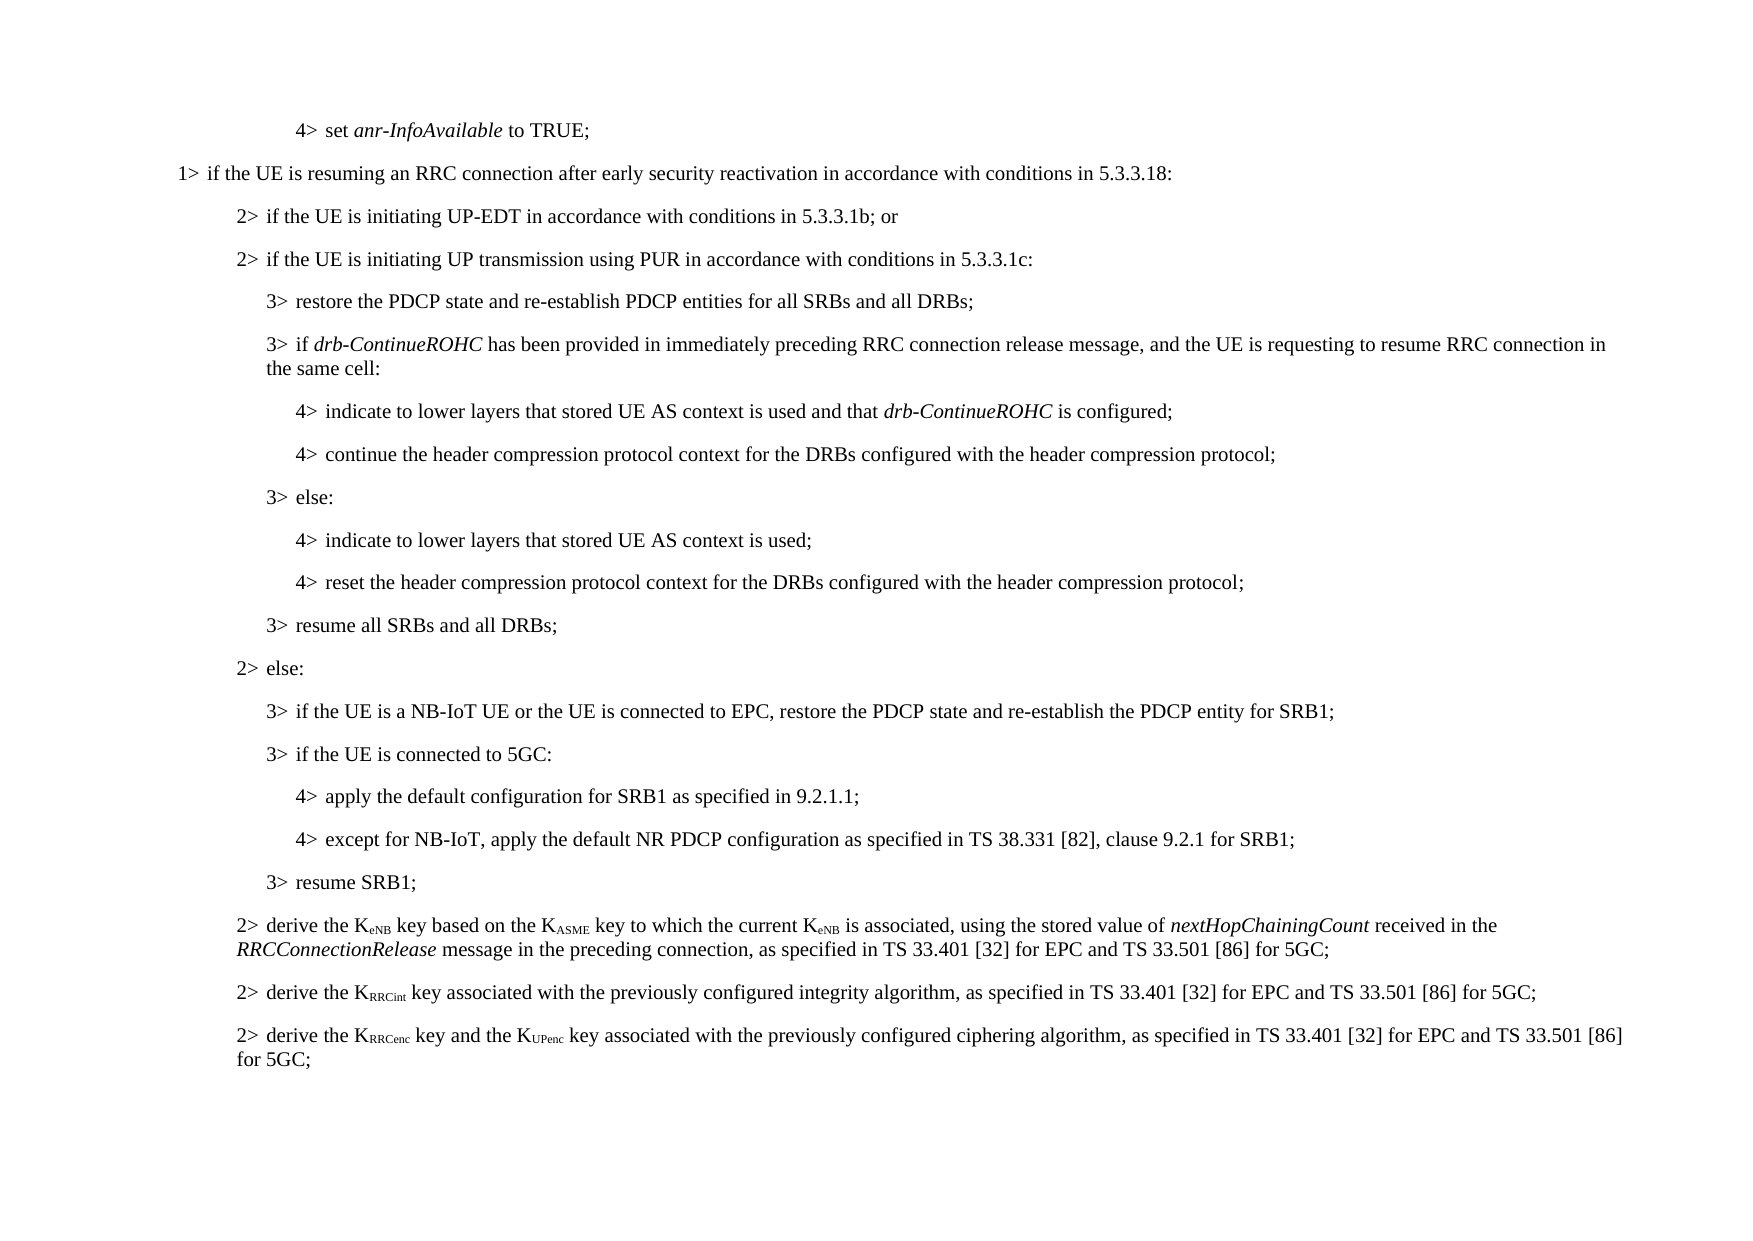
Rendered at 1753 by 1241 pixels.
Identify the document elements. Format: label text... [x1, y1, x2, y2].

text 4> except for NB-IoT, apply the default NR PDCP configuration as specified in TS 38.331 [82], clause 9.2.1 for SRB1; [295, 827, 1634, 851]
text 2> if the UE is initiating UP-EDT in accordance with conditions in 5.3.3.1b; or [236, 204, 1634, 228]
text 3> if the UE is connected to 5GC: [266, 742, 1634, 766]
text 3> resume all SRBs and all DRBs; [266, 613, 1634, 637]
text 2> if the UE is initiating UP transmission using PUR in accordance with conditions in 5.3.3.1c: [236, 247, 1634, 271]
text 4> apply the default configuration for SRB1 as specified in 9.2.1.1; [295, 784, 1634, 808]
text 3> else: [266, 485, 1634, 509]
text 4> continue the header compression protocol context for the DRBs configured with the header compression protocol; [295, 442, 1634, 466]
text 4> indicate to lower layers that stored UE AS context is used; [295, 527, 1634, 552]
text 2> derive the KRRCint key associated with the previously configured integrity algorithm, as specified in TS 33.401 [32] for EPC and TS 33.501 [86] for 5GC; [236, 980, 1634, 1004]
text 3> resume SRB1; [266, 870, 1634, 894]
text 3> restore the PDCP state and re-establish PDCP entities for all SRBs and all DRBs; [266, 289, 1634, 313]
text 3> if drb-ContinueROHC has been provided in immediately preceding RRC connection release message, and the UE is requesting to resume RRC connection in the same cell: [266, 332, 1634, 380]
text 4> reset the header compression protocol context for the DRBs configured with the header compression protocol; [295, 570, 1634, 594]
text 4> set anr-InfoAvailable to TRUE; [295, 118, 1634, 142]
text 3> if the UE is a NB-IoT UE or the UE is connected to EPC, restore the PDCP state and re-establish the PDCP entity for SRB1; [266, 699, 1634, 723]
text 2> else: [236, 656, 1634, 680]
text 2> derive the KRRCenc key and the KUPenc key associated with the previously configured ciphering algorithm, as specified in TS 33.401 [32] for EPC and TS 33.501 [86] for 5GC; [236, 1022, 1634, 1071]
text 2> derive the KeNB key based on the KASME key to which the current KeNB is associated, using the stored value of nextHopChainingCount received in the RRCConnectionRelease message in the preceding connection, as specified in TS 33.401 [32] for EPC and TS 33.501 [86] for 5GC; [236, 913, 1634, 961]
text 1> if the UE is resuming an RRC connection after early security reactivation in accordance with conditions in 5.3.3.18: [177, 161, 1634, 185]
text 4> indicate to lower layers that stored UE AS context is used and that drb-ContinueROHC is configured; [295, 399, 1634, 423]
